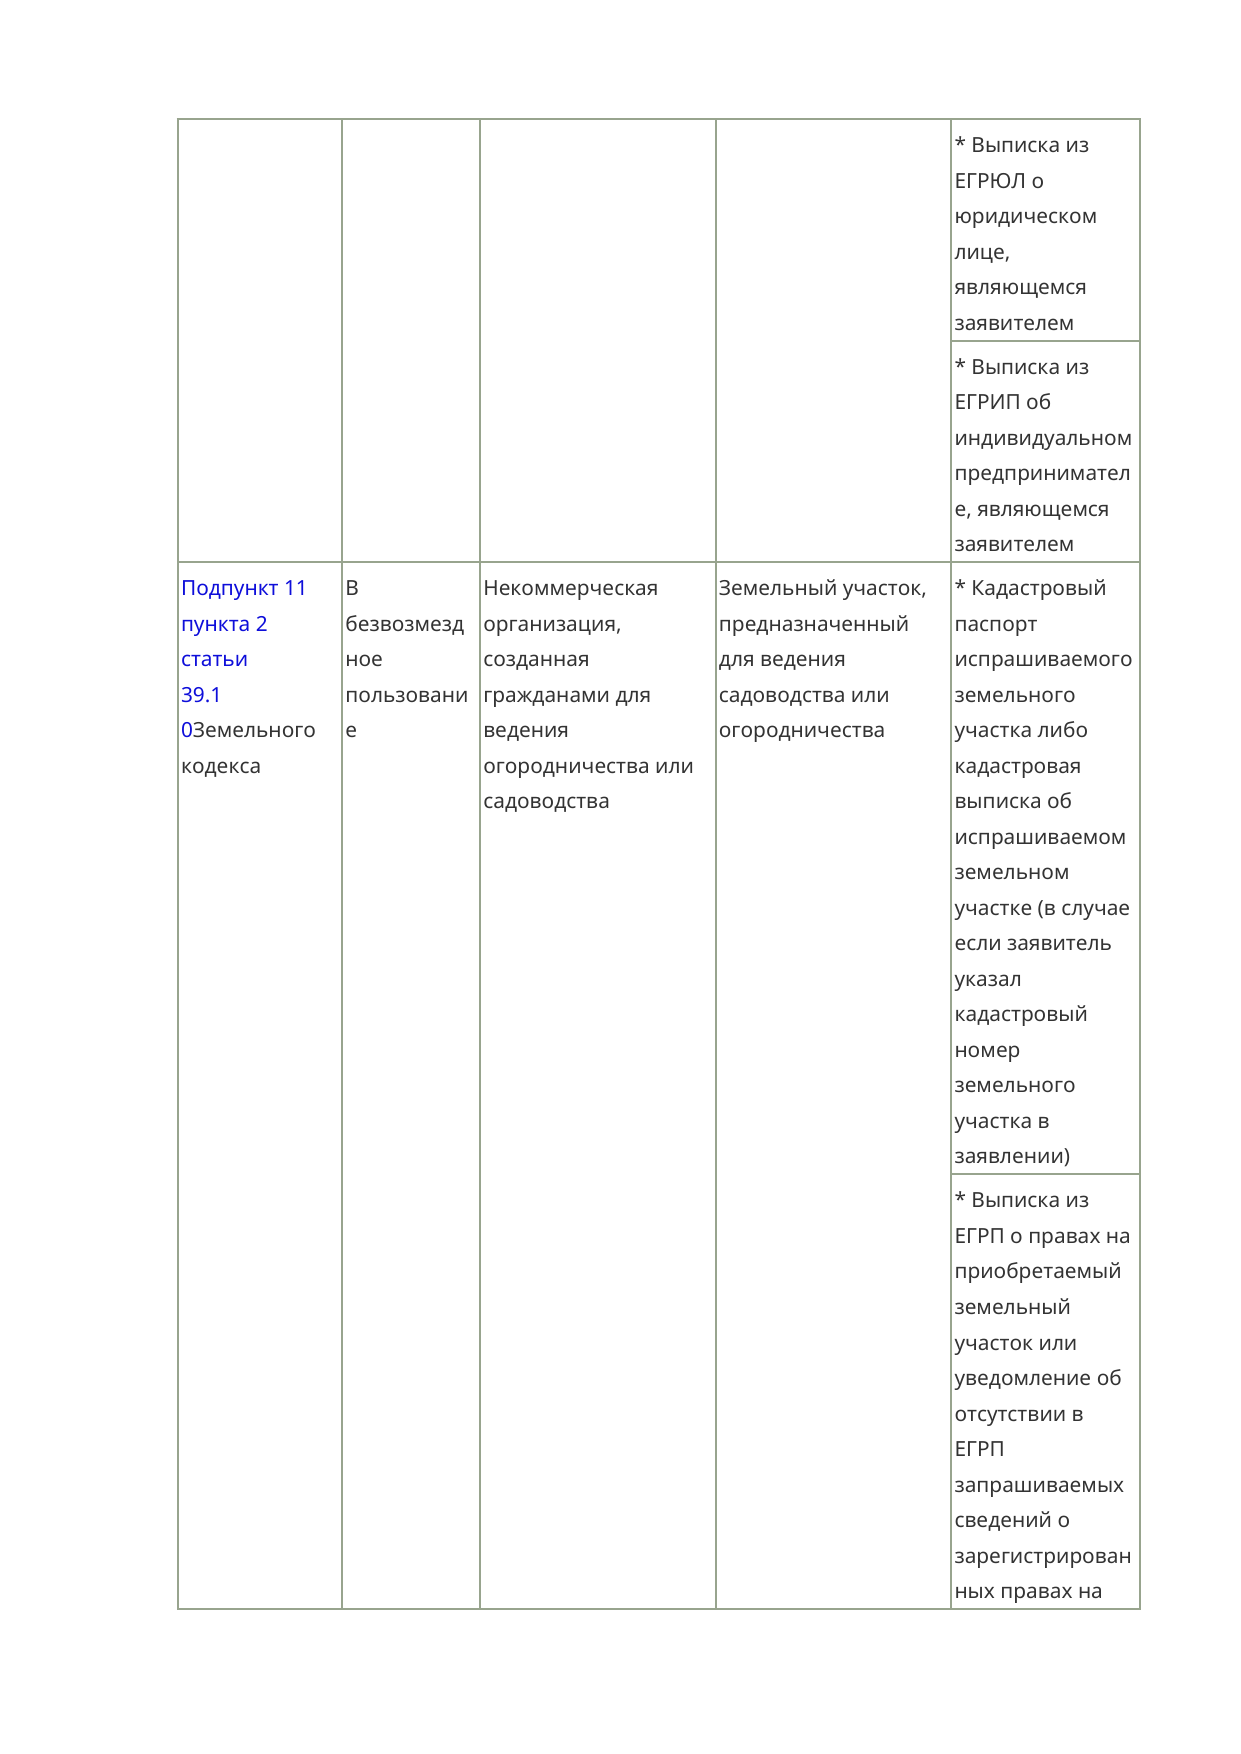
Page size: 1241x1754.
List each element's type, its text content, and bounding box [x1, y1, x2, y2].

table_cell Подпункт 11 пункта 2 статьи 39.10Земельного кодекса [179, 563, 341, 1608]
table_cell Земельный участок, предназначенный для ведения садоводства или огородничества [717, 563, 950, 1608]
table_cell Некоммерческая организация, созданная гражданами для ведения огородничества или садоводства [481, 563, 715, 1608]
table_cell * Выписка из ЕГРИП об индивидуальном предпринимателе, являющемся заявителем [952, 342, 1139, 561]
table_cell * Выписка из ЕГРЮЛ о юридическом лице, являющемся заявителем [952, 120, 1139, 339]
table_cell * Кадастровый паспорт испрашиваемого земельного участка либо кадастровая выписка об испрашиваемом земельном участке (в случае если заявитель указал кадастровый номер земельного участка в заявлении) [952, 563, 1139, 1173]
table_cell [952, 1175, 1139, 1608]
table_cell В безвозмездное пользование [343, 563, 479, 1608]
